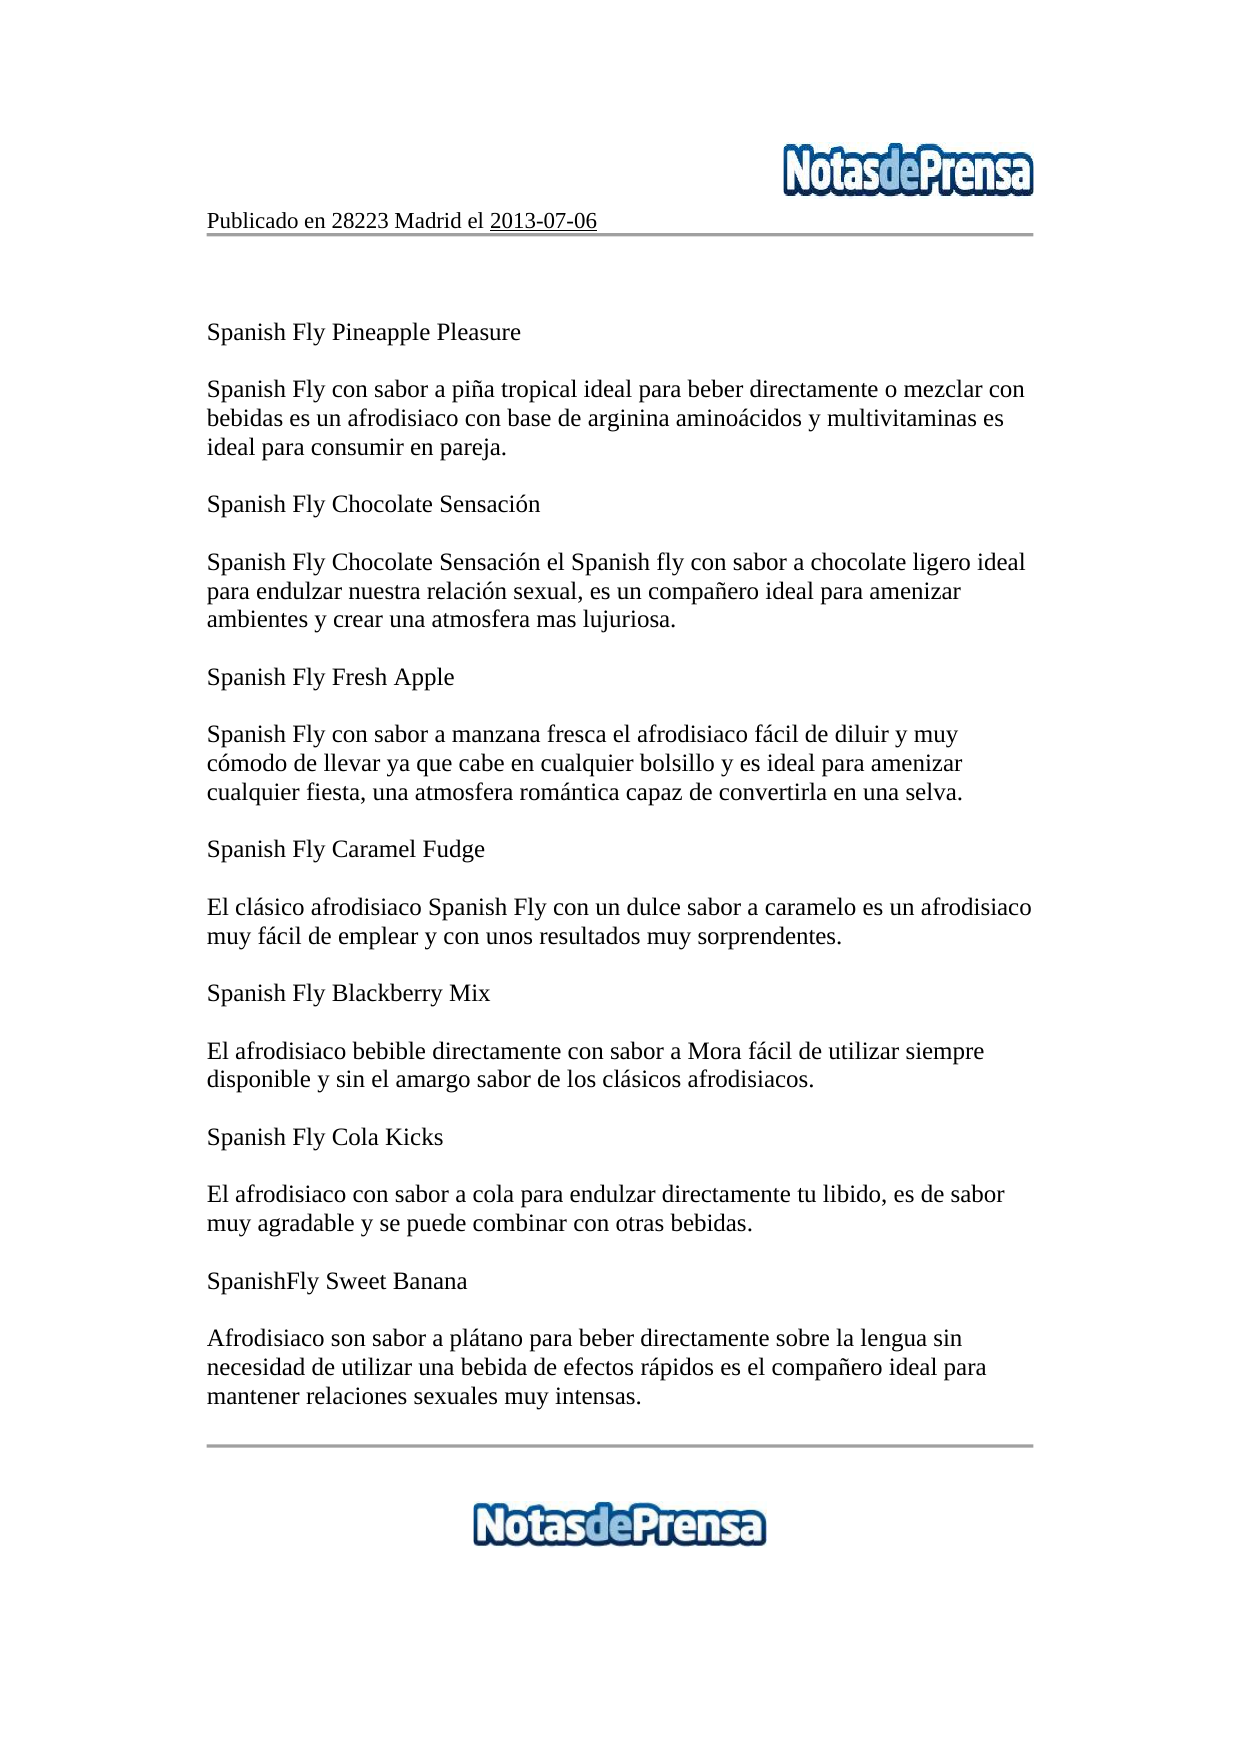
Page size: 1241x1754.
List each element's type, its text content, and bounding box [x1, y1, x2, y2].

picture [473, 1501, 767, 1548]
picture [783, 142, 1034, 199]
